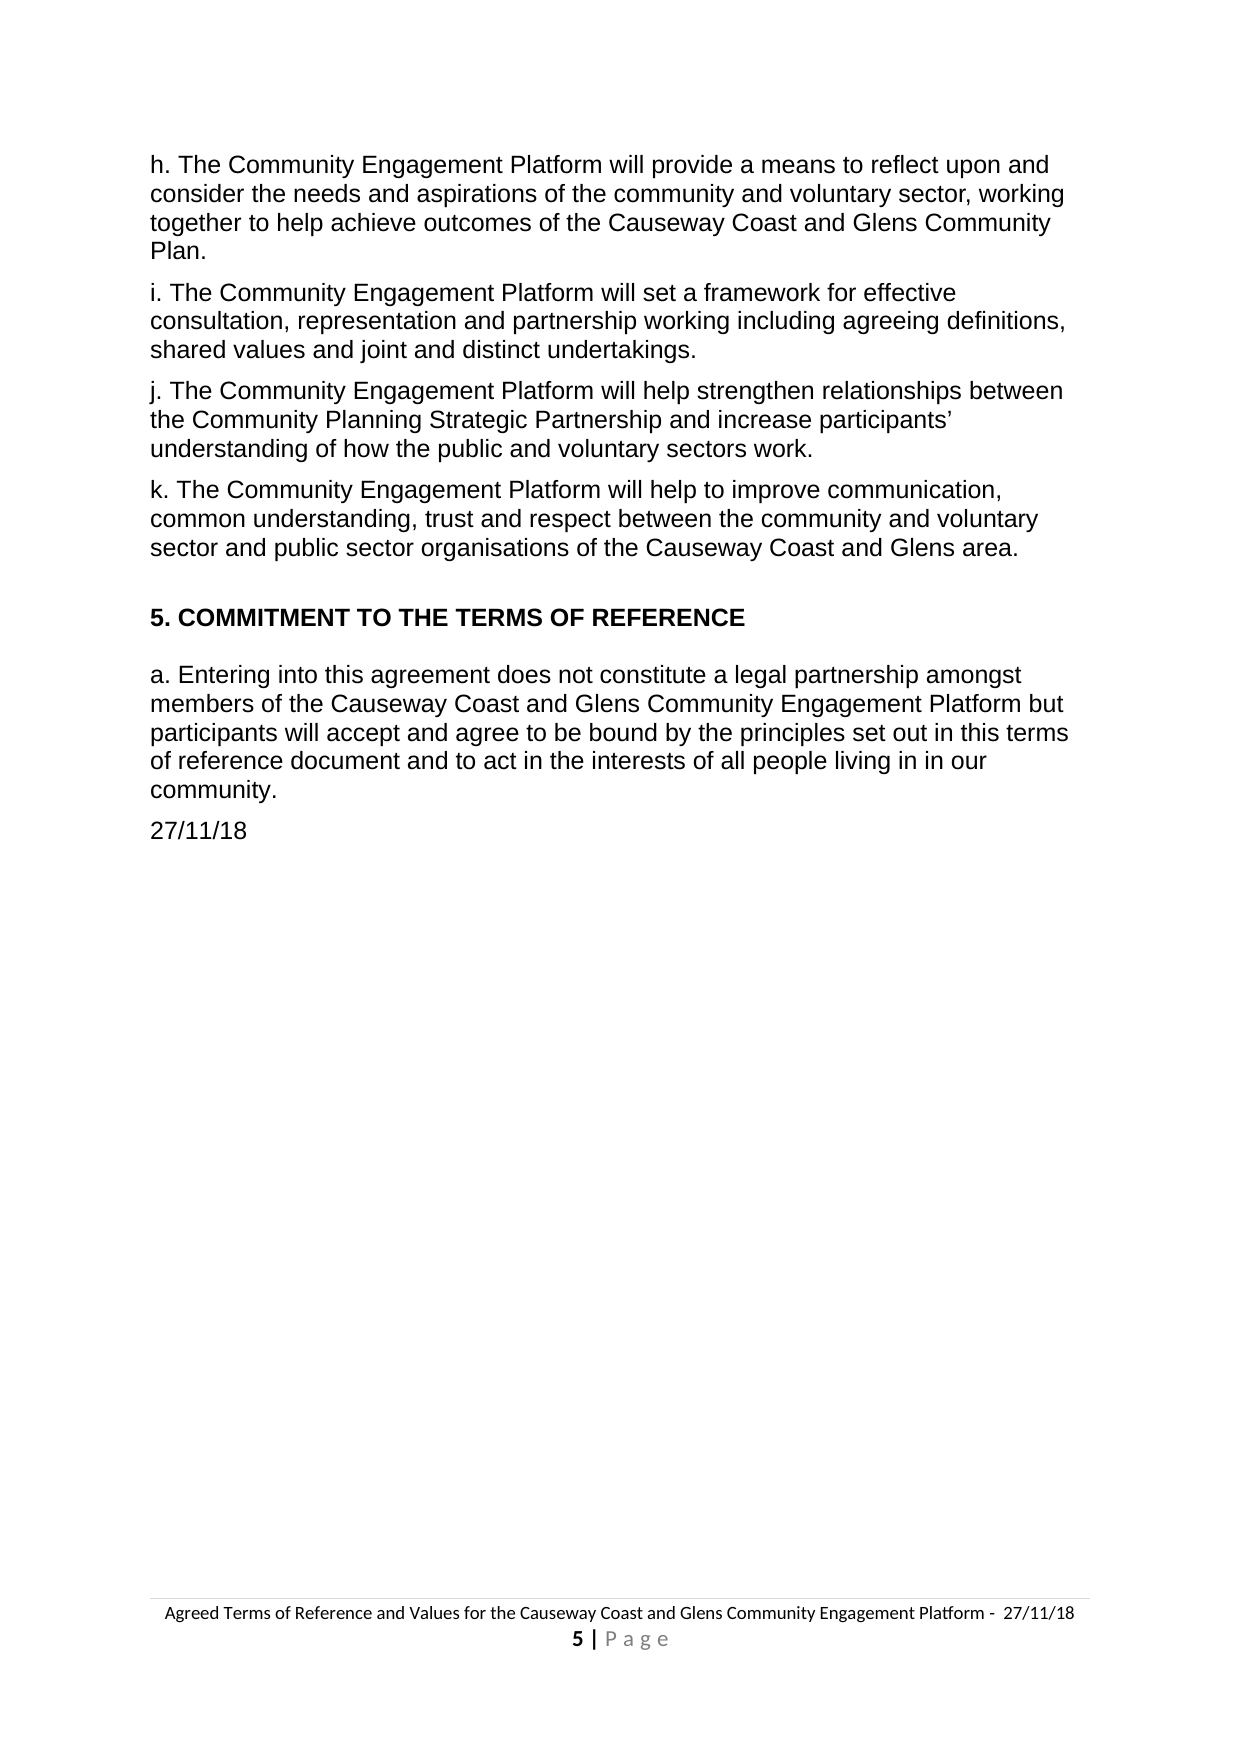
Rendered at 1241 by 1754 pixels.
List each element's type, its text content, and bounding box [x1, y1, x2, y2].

text 27/11/18 [150, 816, 1090, 845]
text h. The Community Engagement Platform will provide a means to reflect upon and consider the needs and aspirations of the community and voluntary sector, working together to help achieve outcomes of the Causeway Coast and Glens Community Plan. [150, 150, 1090, 265]
text i. The Community Engagement Platform will set a framework for effective consultation, representation and partnership working including agreeing definitions, shared values and joint and distinct undertakings. [150, 277, 1090, 364]
text j. The Community Engagement Platform will help strengthen relationships between the Community Planning Strategic Partnership and increase participants’ understanding of how the public and voluntary sectors work. [150, 376, 1090, 462]
text k. The Community Engagement Platform will help to improve communication, common understanding, trust and respect between the community and voluntary sector and public sector organisations of the Causeway Coast and Glens area. [150, 475, 1090, 561]
text a. Entering into this agreement does not constitute a legal partnership amongst members of the Causeway Coast and Glens Community Engagement Platform but participants will accept and agree to be bound by the principles set out in this terms of reference document and to act in the interests of all people living in in our community. [150, 660, 1090, 804]
text 5. COMMITMENT TO THE TERMS OF REFERENCE [150, 602, 1090, 631]
